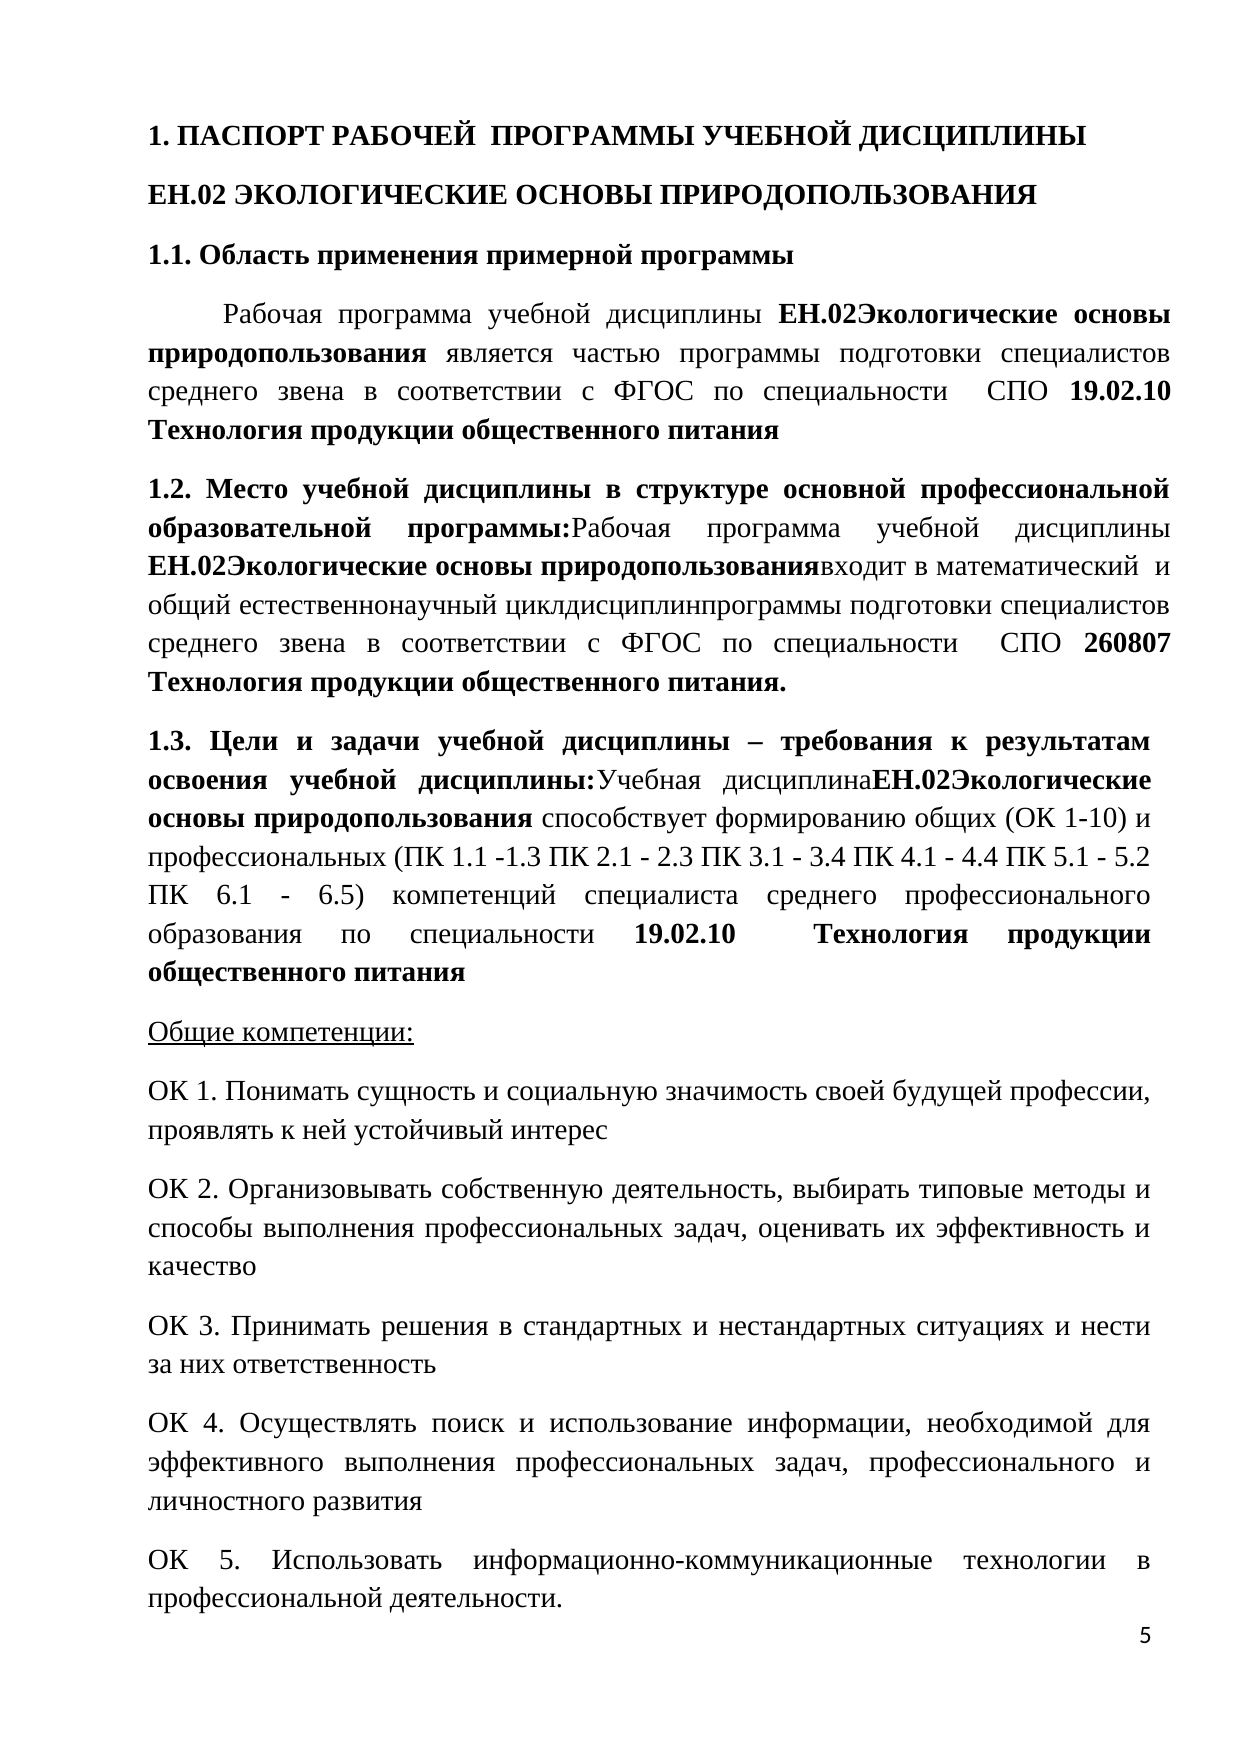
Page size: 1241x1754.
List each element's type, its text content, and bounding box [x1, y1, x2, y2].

text ОК 2. Организовывать собственную деятельность, выбирать типовые методы и способы выполнения профессиональных задач, оценивать их эффективность и качество [148, 1171, 1152, 1282]
text Общие компетенции: [148, 1014, 1152, 1047]
text 1.2. Место учебной дисциплины в структуре основной профессиональной образовательной программы:Рабочая программа учебной дисциплины ЕН.02Экологические основы природопользованиявходит в математический и общий естественнонаучный циклдисциплинпрограммы подготовки специалистов среднего звена в соответствии с ФГОС по специальности СПО 260807 Технология продукции общественного питания. [148, 471, 1171, 697]
text ОК 4. Осуществлять поиск и использование информации, необходимой для эффективного выполнения профессиональных задач, профессионального и личностного развития [148, 1406, 1152, 1516]
text ОК 3. Принимать решения в стандартных и нестандартных ситуациях и нести за них ответственность [148, 1308, 1152, 1380]
text 1. паспорт РАБОЧЕЙ ПРОГРАММЫ УЧЕБНОЙ ДИСЦИПЛИНЫ [148, 118, 1152, 152]
text ОК 5. Использовать информационно-коммуникационные технологии в профессиональной деятельности. [148, 1542, 1152, 1614]
text 1.3. Цели и задачи учебной дисциплины – требования к результатам освоения учебной дисциплины:Учебная дисциплинаЕН.02Экологические основы природопользования способствует формированию общих (ОК 1-10) и профессиональных (ПК 1.1 -1.3 ПК 2.1 - 2.3 ПК 3.1 - 3.4 ПК 4.1 - 4.4 ПК 5.1 - 5.2 ПК 6.1 - 6.5) компетенций специалиста среднего профессионального образования по специальности 19.02.10 Технология продукции общественного питания [148, 723, 1152, 988]
text Рабочая программа учебной дисциплины ЕН.02Экологические основы природопользования является частью программы подготовки специалистов среднего звена в соответствии с ФГОС по специальности СПО 19.02.10 Технология продукции общественного питания [148, 296, 1171, 445]
text 1.1. Область применения примерной программы [148, 237, 1171, 270]
text ОК 1. Понимать сущность и социальную значимость своей будущей профессии, проявлять к ней устойчивый интерес [148, 1073, 1152, 1145]
text ЕН.02 ЭКОЛОГИЧЕСКИЕ ОСНОВЫ ПРИРОДОПОЛЬЗОВАНИЯ [148, 177, 1171, 211]
